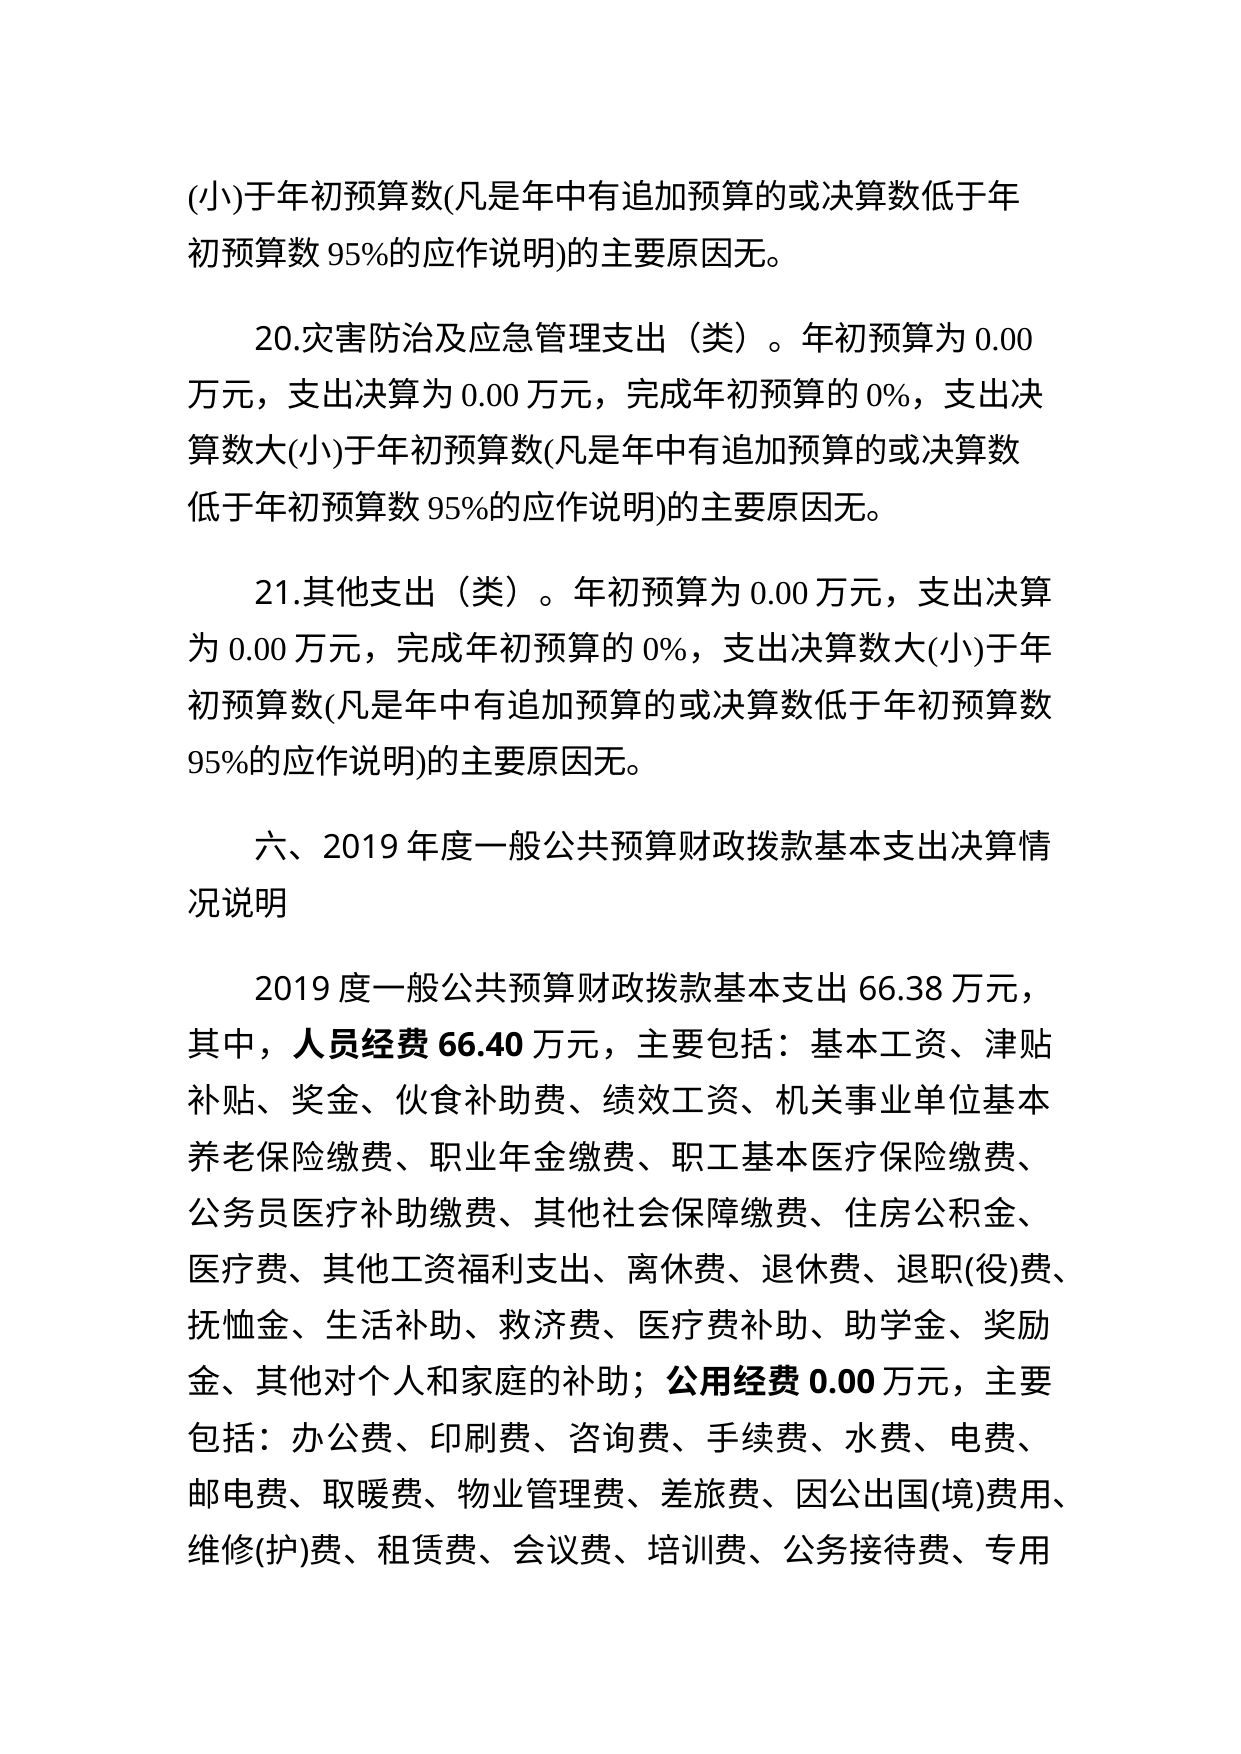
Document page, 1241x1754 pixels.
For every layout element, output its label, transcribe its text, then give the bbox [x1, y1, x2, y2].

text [187, 162, 1053, 274]
text 六、2019年度一般公共预算财政拨款基本支出决算情况说明 [187, 812, 1053, 924]
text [187, 954, 1053, 1572]
text 21.其他支出（类）。年初预算为0.00万元，支出决算为0.00万元，完成年初预算的0%，支出决算数大(小)于年初预算数(凡是年中有追加预算的或决算数低于年初预算数95%的应作说明)的主要原因无。 [187, 558, 1053, 783]
text 20.灾害防治及应急管理支出（类）。年初预算为0.00万元，支出决算为0.00万元，完成年初预算的0%，支出决算数大(小)于年初预算数(凡是年中有追加预算的或决算数低于年初预算数95%的应作说明)的主要原因无。 [187, 304, 1053, 529]
